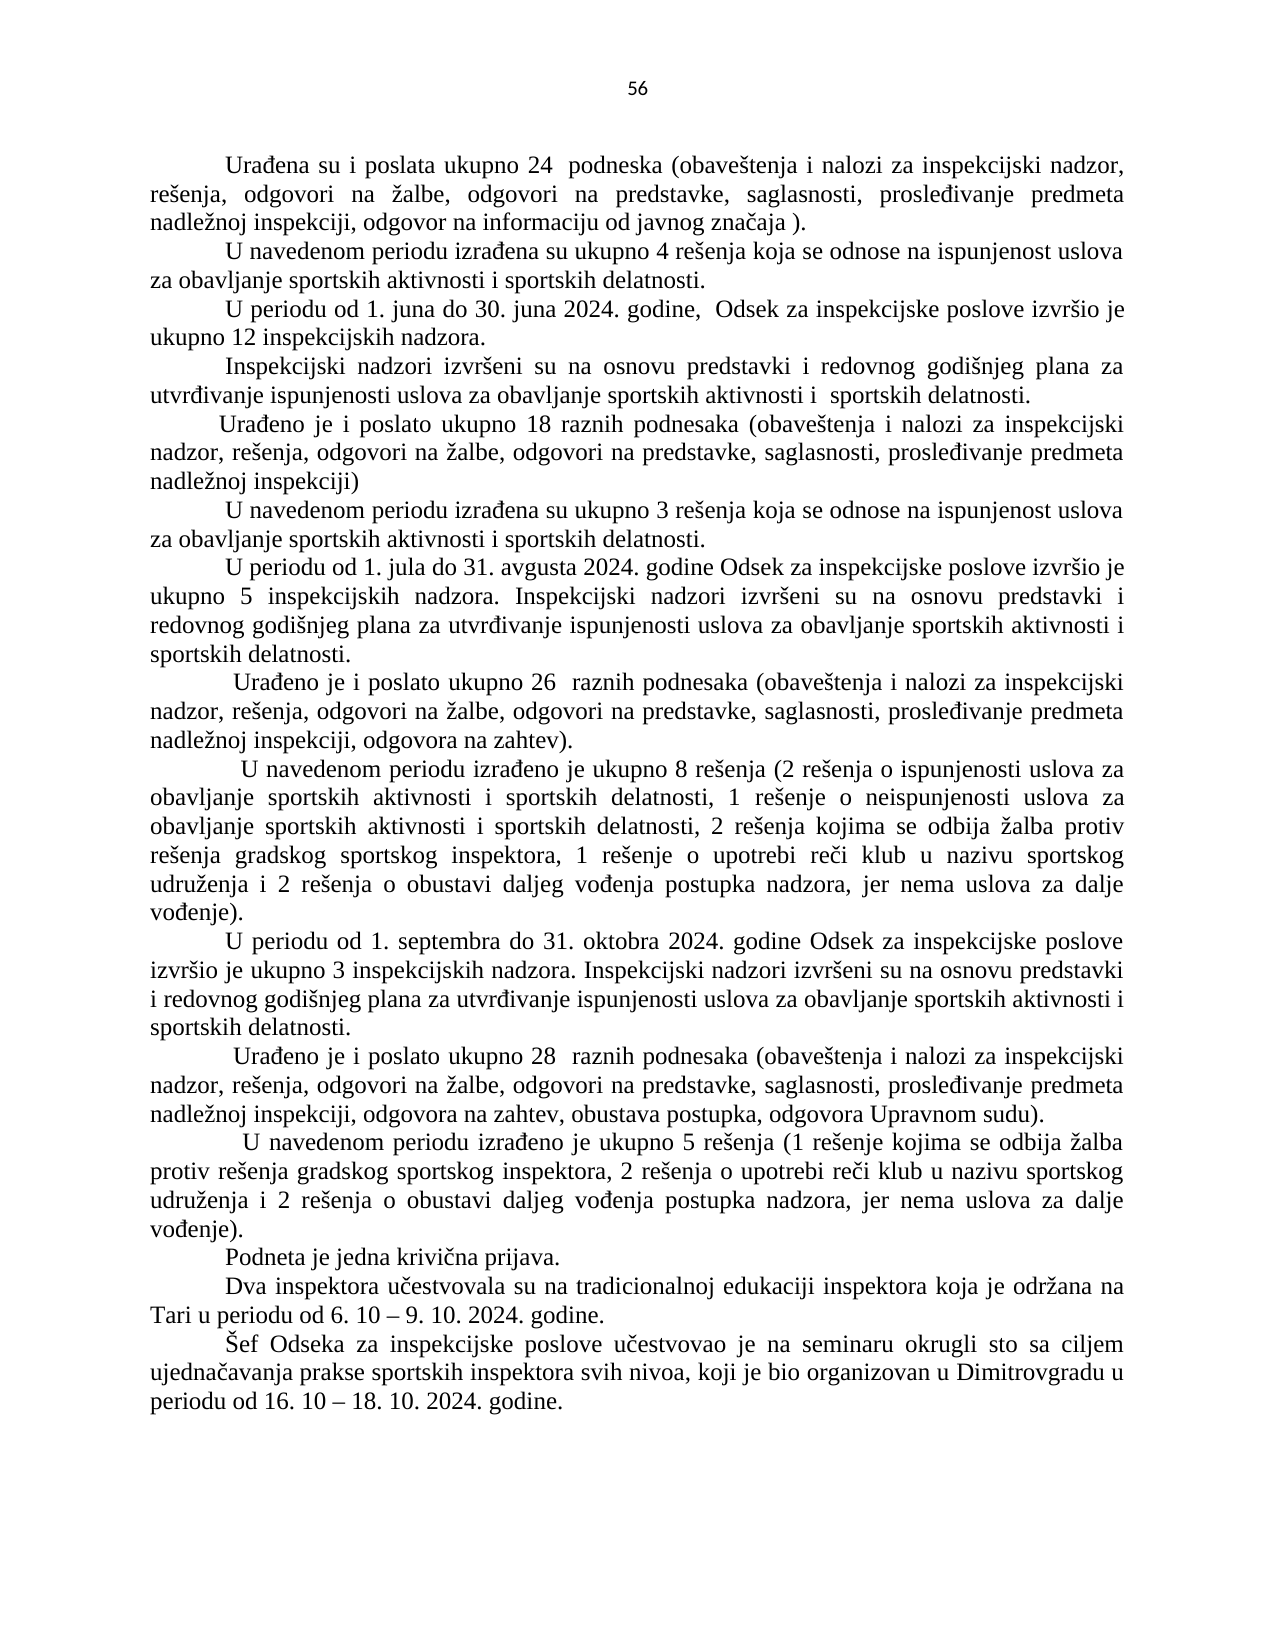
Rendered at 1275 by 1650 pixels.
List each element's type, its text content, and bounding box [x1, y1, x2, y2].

text U navedenom periodu izrađena su ukupno 4 rešenja koja se odnose na ispunjenost uslova za obavljanje sportskih aktivnosti i sportskih delatnosti. [150, 236, 1125, 294]
text U periodu od 1. jula do 31. avgusta 2024. godine Odsek za inspekcijske poslove izvršio je ukupno 5 inspekcijskih nadzora. Inspekcijski nadzori izvršeni su na osnovu predstavki i redovnog godišnjeg plana za utvrđivanje ispunjenosti uslova za obavljanje sportskih aktivnosti i sportskih delatnosti. [150, 552, 1125, 667]
text Urađeno je i poslato ukupno 28 raznih podnesaka (obaveštenja i nalozi za inspekcijski nadzor, rešenja, odgovori na žalbe, odgovori na predstavke, saglasnosti, prosleđivanje predmeta nadležnoj inspekciji, odgovora na zahtev, obustava postupka, odgovora Upravnom sudu). [150, 1041, 1125, 1127]
text Inspekcijski nadzori izvršeni su na osnovu predstavki i redovnog godišnjeg plana za utvrđivanje ispunjenosti uslova za obavljanje sportskih aktivnosti i sportskih delatnosti. [150, 351, 1125, 409]
text U periodu od 1. juna do 30. juna 2024. godine, Odsek za inspekcijske poslove izvršio je ukupno 12 inspekcijskih nadzora. [150, 294, 1125, 351]
text U periodu od 1. septembra do 31. oktobra 2024. godine Odsek za inspekcijske poslove izvršio je ukupno 3 inspekcijskih nadzora. Inspekcijski nadzori izvršeni su na osnovu predstavki i redovnog godišnjeg plana za utvrđivanje ispunjenosti uslova za obavljanje sportskih aktivnosti i sportskih delatnosti. [150, 926, 1125, 1041]
text Podneta je jedna krivična prijava. [150, 1242, 1125, 1271]
text Urađeno je i poslato ukupno 18 raznih podnesaka (obaveštenja i nalozi za inspekcijski nadzor, rešenja, odgovori na žalbe, odgovori na predstavke, saglasnosti, prosleđivanje predmeta nadležnoj inspekciji) [150, 409, 1125, 495]
text Šef Odseka za inspekcijske poslove učestvovao je na seminaru okrugli sto sa ciljem ujednačavanja prakse sportskih inspektora svih nivoa, koji je bio organizovan u Dimitrovgradu u periodu od 16. 10 – 18. 10. 2024. godine. [150, 1329, 1125, 1415]
text U navedenom periodu izrađeno je ukupno 5 rešenja (1 rešenje kojima se odbija žalba protiv rešenja gradskog sportskog inspektora, 2 rešenja o upotrebi reči klub u nazivu sportskog udruženja i 2 rešenja o obustavi daljeg vođenja postupka nadzora, jer nema uslova za dalje vođenje). [150, 1127, 1125, 1242]
text Urađena su i poslata ukupno 24 podneska (obaveštenja i nalozi za inspekcijski nadzor, rešenja, odgovori na žalbe, odgovori na predstavke, saglasnosti, prosleđivanje predmeta nadležnoj inspekciji, odgovor na informaciju od javnog značaja ). [150, 150, 1125, 236]
text Dva inspektora učestvovala su na tradicionalnoj edukaciji inspektora koja je održana na Tari u periodu od 6. 10 – 9. 10. 2024. godine. [150, 1271, 1125, 1329]
text U navedenom periodu izrađena su ukupno 3 rešenja koja se odnose na ispunjenost uslova za obavljanje sportskih aktivnosti i sportskih delatnosti. [150, 495, 1125, 552]
text Urađeno je i poslato ukupno 26 raznih podnesaka (obaveštenja i nalozi za inspekcijski nadzor, rešenja, odgovori na žalbe, odgovori na predstavke, saglasnosti, prosleđivanje predmeta nadležnoj inspekciji, odgovora na zahtev). [150, 667, 1125, 754]
text U navedenom periodu izrađeno je ukupno 8 rešenja (2 rešenja o ispunjenosti uslova za obavljanje sportskih aktivnosti i sportskih delatnosti, 1 rešenje o neispunjenosti uslova za obavljanje sportskih aktivnosti i sportskih delatnosti, 2 rešenja kojima se odbija žalba protiv rešenja gradskog sportskog inspektora, 1 rešenje o upotrebi reči klub u nazivu sportskog udruženja i 2 rešenja o obustavi daljeg vođenja postupka nadzora, jer nema uslova za dalje vođenje). [150, 754, 1125, 926]
